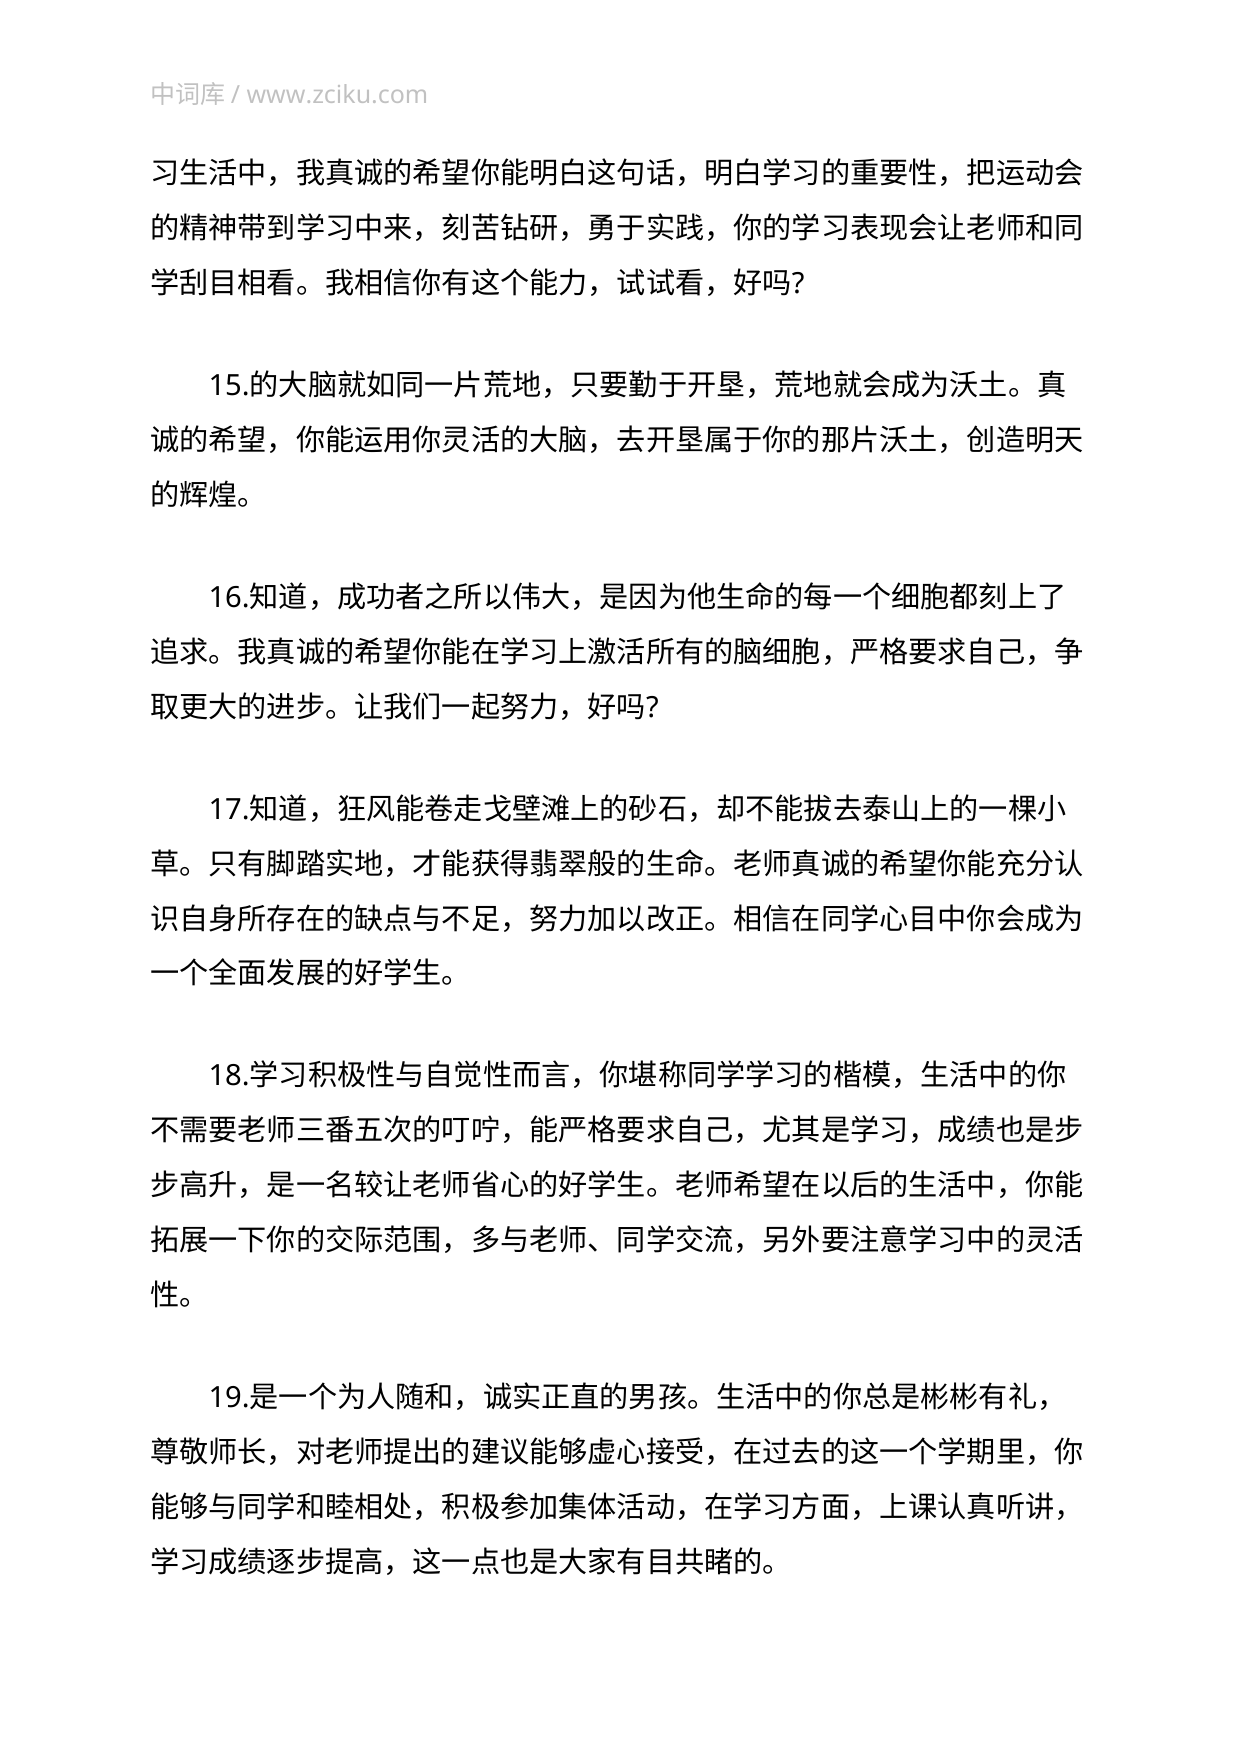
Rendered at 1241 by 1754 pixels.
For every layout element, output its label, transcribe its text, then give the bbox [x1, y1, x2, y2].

text 18.学习积极性与自觉性而言，你堪称同学学习的楷模，生活中的你不需要老师三番五次的叮咛，能严格要求自己，尤其是学习，成绩也是步步高升，是一名较让老师省心的好学生。老师希望在以后的生活中，你能拓展一下你的交际范围，多与老师、同学交流，另外要注意学习中的灵活性。 [150, 1052, 1090, 1314]
text 15.的大脑就如同一片荒地，只要勤于开垦，荒地就会成为沃土。真诚的希望，你能运用你灵活的大脑，去开垦属于你的那片沃土，创造明天的辉煌。 [150, 362, 1090, 514]
text 16.知道，成功者之所以伟大，是因为他生命的每一个细胞都刻上了追求。我真诚的希望你能在学习上激活所有的脑细胞，严格要求自己，争取更大的进步。让我们一起努力，好吗? [150, 573, 1090, 726]
text 17.知道，狂风能卷走戈壁滩上的砂石，却不能拔去泰山上的一棵小草。只有脚踏实地，才能获得翡翠般的生命。老师真诚的希望你能充分认识自身所存在的缺点与不足，努力加以改正。相信在同学心目中你会成为一个全面发展的好学生。 [150, 785, 1090, 992]
text 19.是一个为人随和，诚实正直的男孩。生活中的你总是彬彬有礼，尊敬师长，对老师提出的建议能够虚心接受，在过去的这一个学期里，你能够与同学和睦相处，积极参加集体活动，在学习方面，上课认真听讲，学习成绩逐步提高，这一点也是大家有目共睹的。 [150, 1373, 1090, 1580]
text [150, 150, 1090, 302]
